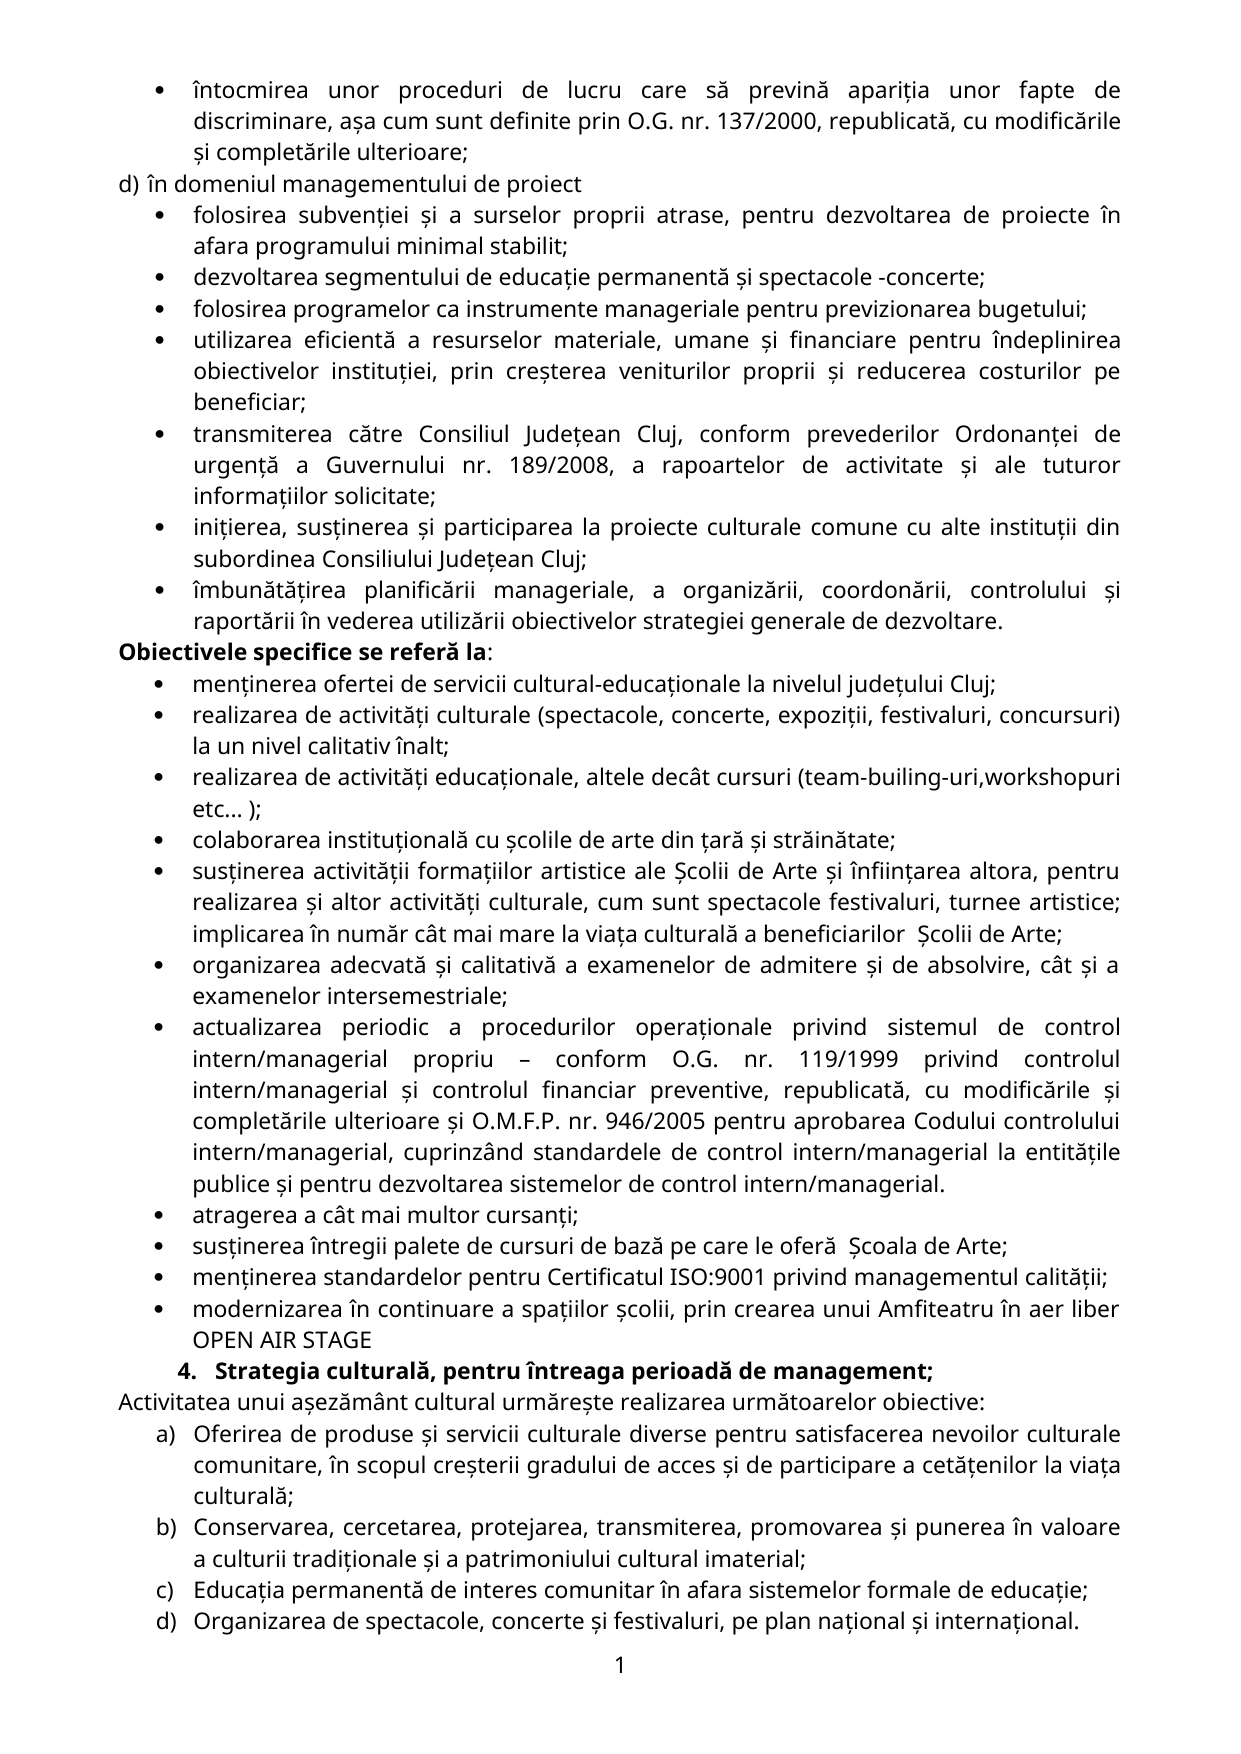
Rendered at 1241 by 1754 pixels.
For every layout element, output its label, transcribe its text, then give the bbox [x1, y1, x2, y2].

list Educaţia permanentă de interes comunitar în afara sistemelor formale de educaţie; [156, 1574, 1122, 1605]
text Obiectivele specifice se referă la: [118, 636, 1122, 668]
list susţinerea întregii palete de cursuri de bază pe care le oferă Şcoala de Arte; [154, 1230, 1121, 1261]
list susţinerea activităţii formaţiilor artistice ale Şcolii de Arte şi înfiinţarea altora, pentru realizarea şi altor activități culturale, cum sunt spectacole festivaluri, turnee artistice; implicarea în număr cât mai mare la viața culturală a beneficiarilor Şcolii de Arte; [154, 855, 1121, 949]
list Oferirea de produse şi servicii culturale diverse pentru satisfacerea nevoilor culturale comunitare, în scopul creşterii gradului de acces şi de participare a cetăţenilor la viaţa culturală; [156, 1418, 1122, 1511]
list realizarea de activităţi culturale (spectacole, concerte, expoziţii, festivaluri, concursuri) la un nivel calitativ înalt; [154, 699, 1121, 761]
list folosirea programelor ca instrumente manageriale pentru previzionarea bugetului; [156, 293, 1122, 324]
list folosirea subvenţiei şi a surselor proprii atrase, pentru dezvoltarea de proiecte în afara programului minimal stabilit; [156, 199, 1122, 261]
list colaborarea instituţională cu şcolile de arte din ţară şi străinătate; [154, 824, 1121, 855]
text Activitatea unui aşezământ cultural urmăreşte realizarea următoarelor obiective: [118, 1386, 1122, 1418]
list atragerea a cât mai multor cursanţi; [154, 1199, 1121, 1230]
list îmbunătăţirea planificării manageriale, a organizării, coordonării, controlului şi raportării în vederea utilizării obiectivelor strategiei generale de dezvoltare. [156, 574, 1122, 636]
list modernizarea în continuare a spaţiilor şcolii, prin crearea unui Amfiteatru în aer liber OPEN AIR STAGE [154, 1293, 1121, 1355]
list Conservarea, cercetarea, protejarea, transmiterea, promovarea şi punerea în valoare a culturii tradiţionale şi a patrimoniului cultural imaterial; [156, 1511, 1122, 1574]
list Strategia culturală, pentru întreaga perioadă de management; [177, 1355, 1122, 1386]
list în domeniul managementului de proiect [118, 168, 1122, 199]
list menţinerea ofertei de servicii cultural-educaţionale la nivelul judeţului Cluj; [154, 668, 1121, 699]
list menţinerea standardelor pentru Certificatul ISO:9001 privind managementul calităţii; [154, 1261, 1121, 1293]
list întocmirea unor proceduri de lucru care să prevină apariţia unor fapte de discriminare, aşa cum sunt definite prin O.G. nr. 137/2000, republicată, cu modificările şi completările ulterioare; [156, 74, 1122, 168]
list dezvoltarea segmentului de educație permanentă și spectacole -concerte; [156, 261, 1122, 293]
list transmiterea către Consiliul Judeţean Cluj, conform prevederilor Ordonanţei de urgenţă a Guvernului nr. 189/2008, a rapoartelor de activitate şi ale tuturor informaţiilor solicitate; [156, 418, 1122, 511]
list Organizarea de spectacole, concerte şi festivaluri, pe plan național şi internațional. [156, 1605, 1122, 1636]
list realizarea de activităţi educaţionale, altele decât cursuri (team-builing-uri,workshopuri etc... ); [154, 761, 1121, 824]
list utilizarea eficientă a resurselor materiale, umane şi financiare pentru îndeplinirea obiectivelor instituţiei, prin creşterea veniturilor proprii şi reducerea costurilor pe beneficiar; [156, 324, 1122, 418]
list actualizarea periodic a procedurilor operaţionale privind sistemul de control intern/managerial propriu – conform O.G. nr. 119/1999 privind controlul intern/managerial şi controlul financiar preventive, republicată, cu modificările şi completările ulterioare şi O.M.F.P. nr. 946/2005 pentru aprobarea Codului controlului intern/managerial, cuprinzând standardele de control intern/managerial la entităţile publice şi pentru dezvoltarea sistemelor de control intern/managerial. [154, 1011, 1121, 1199]
list iniţierea, susţinerea şi participarea la proiecte culturale comune cu alte instituţii din subordinea Consiliului Judeţean Cluj; [156, 511, 1122, 574]
list organizarea adecvată şi calitativă a examenelor de admitere şi de absolvire, cât şi a examenelor intersemestriale; [154, 949, 1121, 1011]
